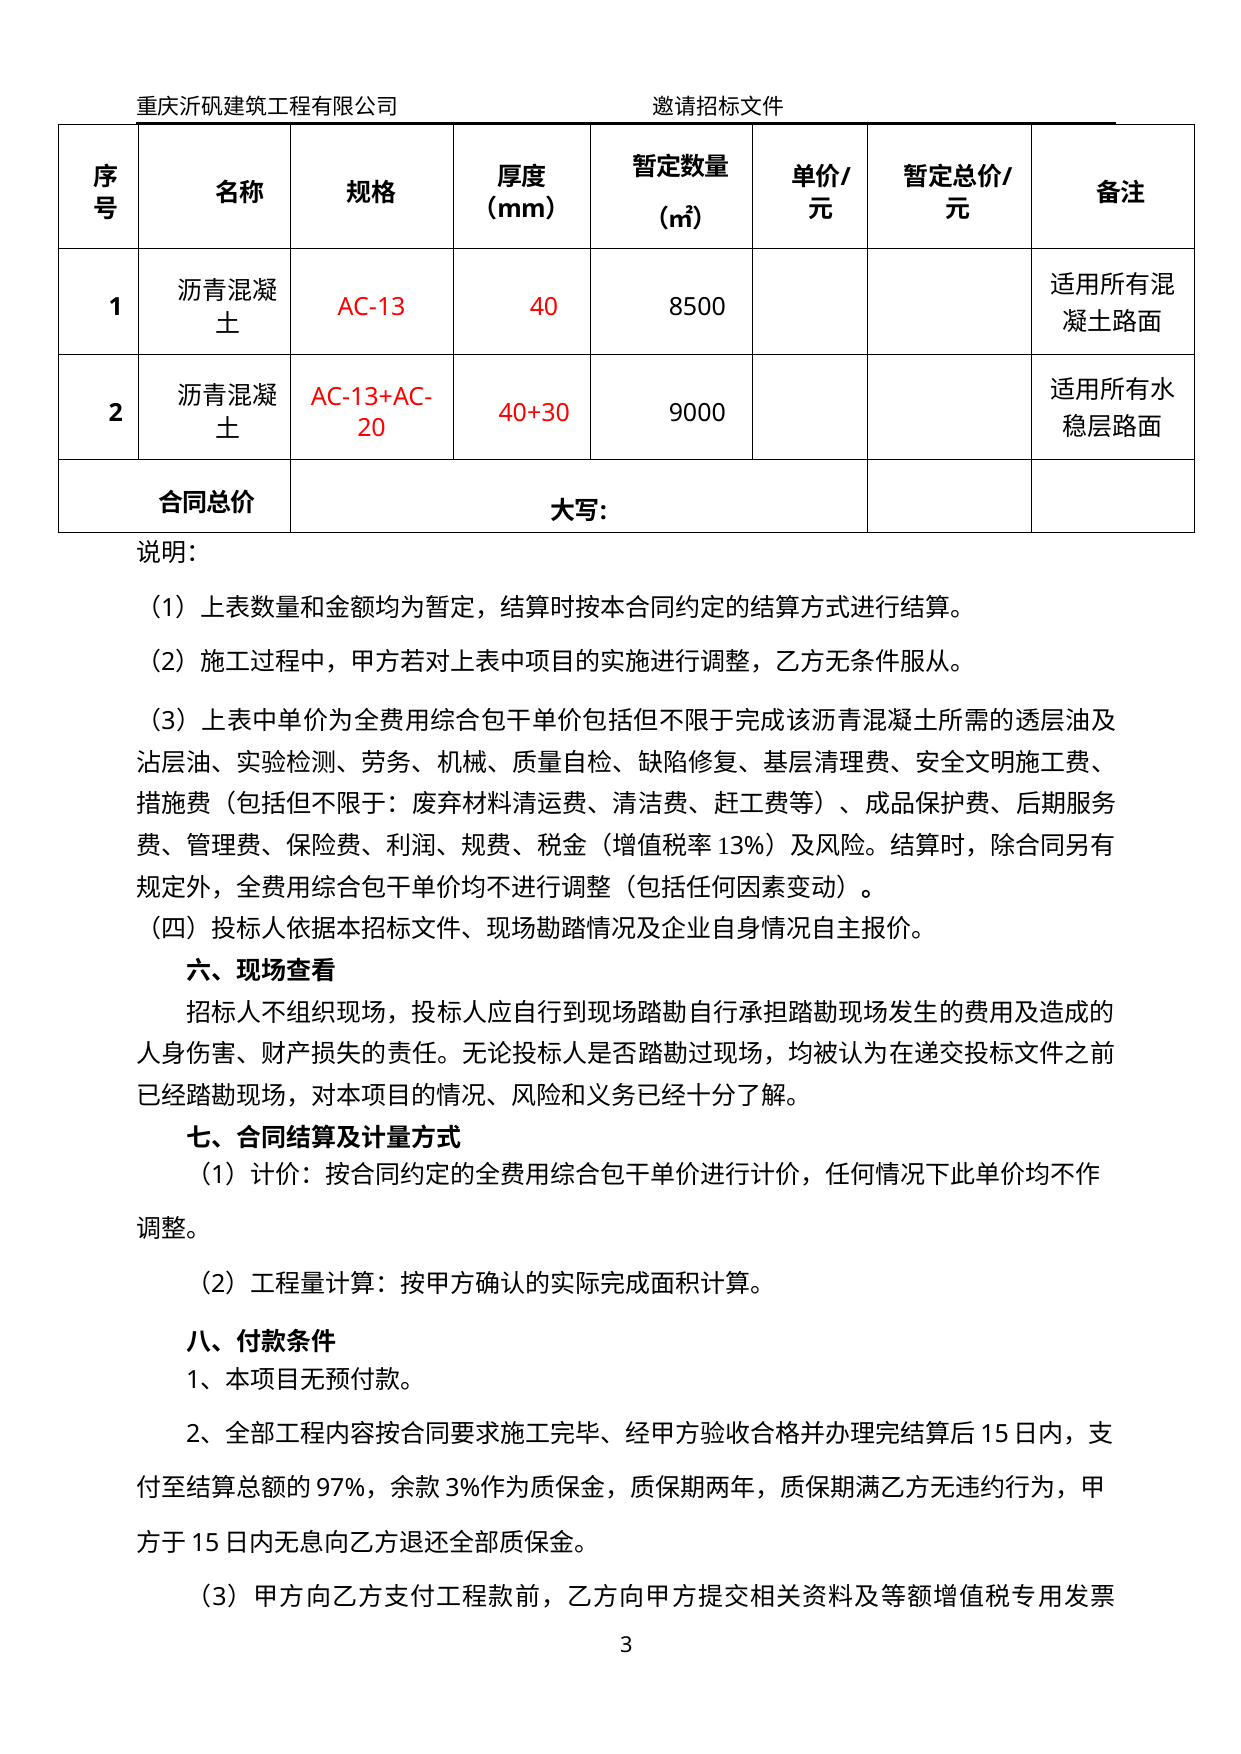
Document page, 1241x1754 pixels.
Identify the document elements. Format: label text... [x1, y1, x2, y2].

text 招标人不组织现场，投标人应自行到现场踏勘自行承担踏勘现场发生的费用及造成的人身伤害、财产损失的责任。无论投标人是否踏勘过现场，均被认为在递交投标文件之前已经踏勘现场，对本项目的情况、风险和义务已经十分了解。 [136, 988, 1116, 1113]
table_cell 合同总价 [59, 460, 290, 532]
text （1）计价：按合同约定的全费用综合包干单价进行计价，任何情况下此单价均不作调整。 [136, 1154, 1116, 1245]
text （四）投标人依据本招标文件、现场勘踏情况及企业自身情况自主报价。 [136, 904, 1116, 946]
table_header 暂定总价/元 [868, 125, 1031, 248]
table_header 单价/元 [753, 125, 867, 248]
text （2）施工过程中，甲方若对上表中项目的实施进行调整，乙方无条件服从。 [136, 642, 1116, 678]
text 说明： [136, 533, 1116, 569]
table_cell AC-13+AC-20 [291, 355, 453, 459]
table_header 名称 [139, 125, 290, 248]
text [136, 1577, 1116, 1613]
text 1、本项目无预付款。 [136, 1359, 1116, 1395]
table_cell 1 [59, 249, 138, 353]
subtitle 七、合同结算及计量方式 [136, 1113, 1116, 1154]
table_cell [753, 355, 867, 459]
table_cell 适用所有混凝土路面 [1032, 249, 1194, 353]
table_cell [868, 249, 1031, 353]
table_header 规格 [291, 125, 453, 248]
table_cell 40+30 [454, 355, 590, 459]
table_cell [753, 249, 867, 353]
text （1）上表数量和金额均为暂定，结算时按本合同约定的结算方式进行结算。 [136, 587, 1116, 623]
table_cell 沥青混凝土 [139, 249, 290, 353]
text 2、全部工程内容按合同要求施工完毕、经甲方验收合格并办理完结算后15日内，支付至结算总额的97%，余款3%作为质保金，质保期两年，质保期满乙方无违约行为，甲方于15日内无息向乙方退还全部质保金。 [136, 1413, 1116, 1558]
table_cell 适用所有水稳层路面 [1032, 355, 1194, 459]
table_cell 40 [454, 249, 590, 353]
table_header 厚度（mm） [454, 125, 590, 248]
subtitle 八、付款条件 [136, 1317, 1116, 1359]
text （3）上表中单价为全费用综合包干单价包括但不限于完成该沥青混凝土所需的透层油及沾层油、实验检测、劳务、机械、质量自检、缺陷修复、基层清理费、安全文明施工费、措施费（包括但不限于：废弃材料清运费、清洁费、赶工费等）、成品保护费、后期服务费、管理费、保险费、利润、规费、税金（增值税率13%）及风险。结算时，除合同另有规定外，全费用综合包干单价均不进行调整（包括任何因素变动）。 [136, 696, 1116, 904]
table_cell 2 [59, 355, 138, 459]
table_cell AC-13 [291, 249, 453, 353]
subtitle 六、现场查看 [136, 946, 1116, 988]
table_cell [868, 355, 1031, 459]
table_header 暂定数量 （㎡） [591, 125, 752, 248]
table_cell [868, 460, 1031, 532]
table_cell 大写: [291, 460, 867, 532]
table_header 备注 [1032, 125, 1194, 248]
text （2）工程量计算：按甲方确认的实际完成面积计算。 [136, 1263, 1116, 1299]
table_cell 9000 [591, 355, 752, 459]
table_header 序号 [59, 125, 138, 248]
table_cell 沥青混凝土 [139, 355, 290, 459]
table_cell 8500 [591, 249, 752, 353]
table_cell [1032, 460, 1194, 532]
